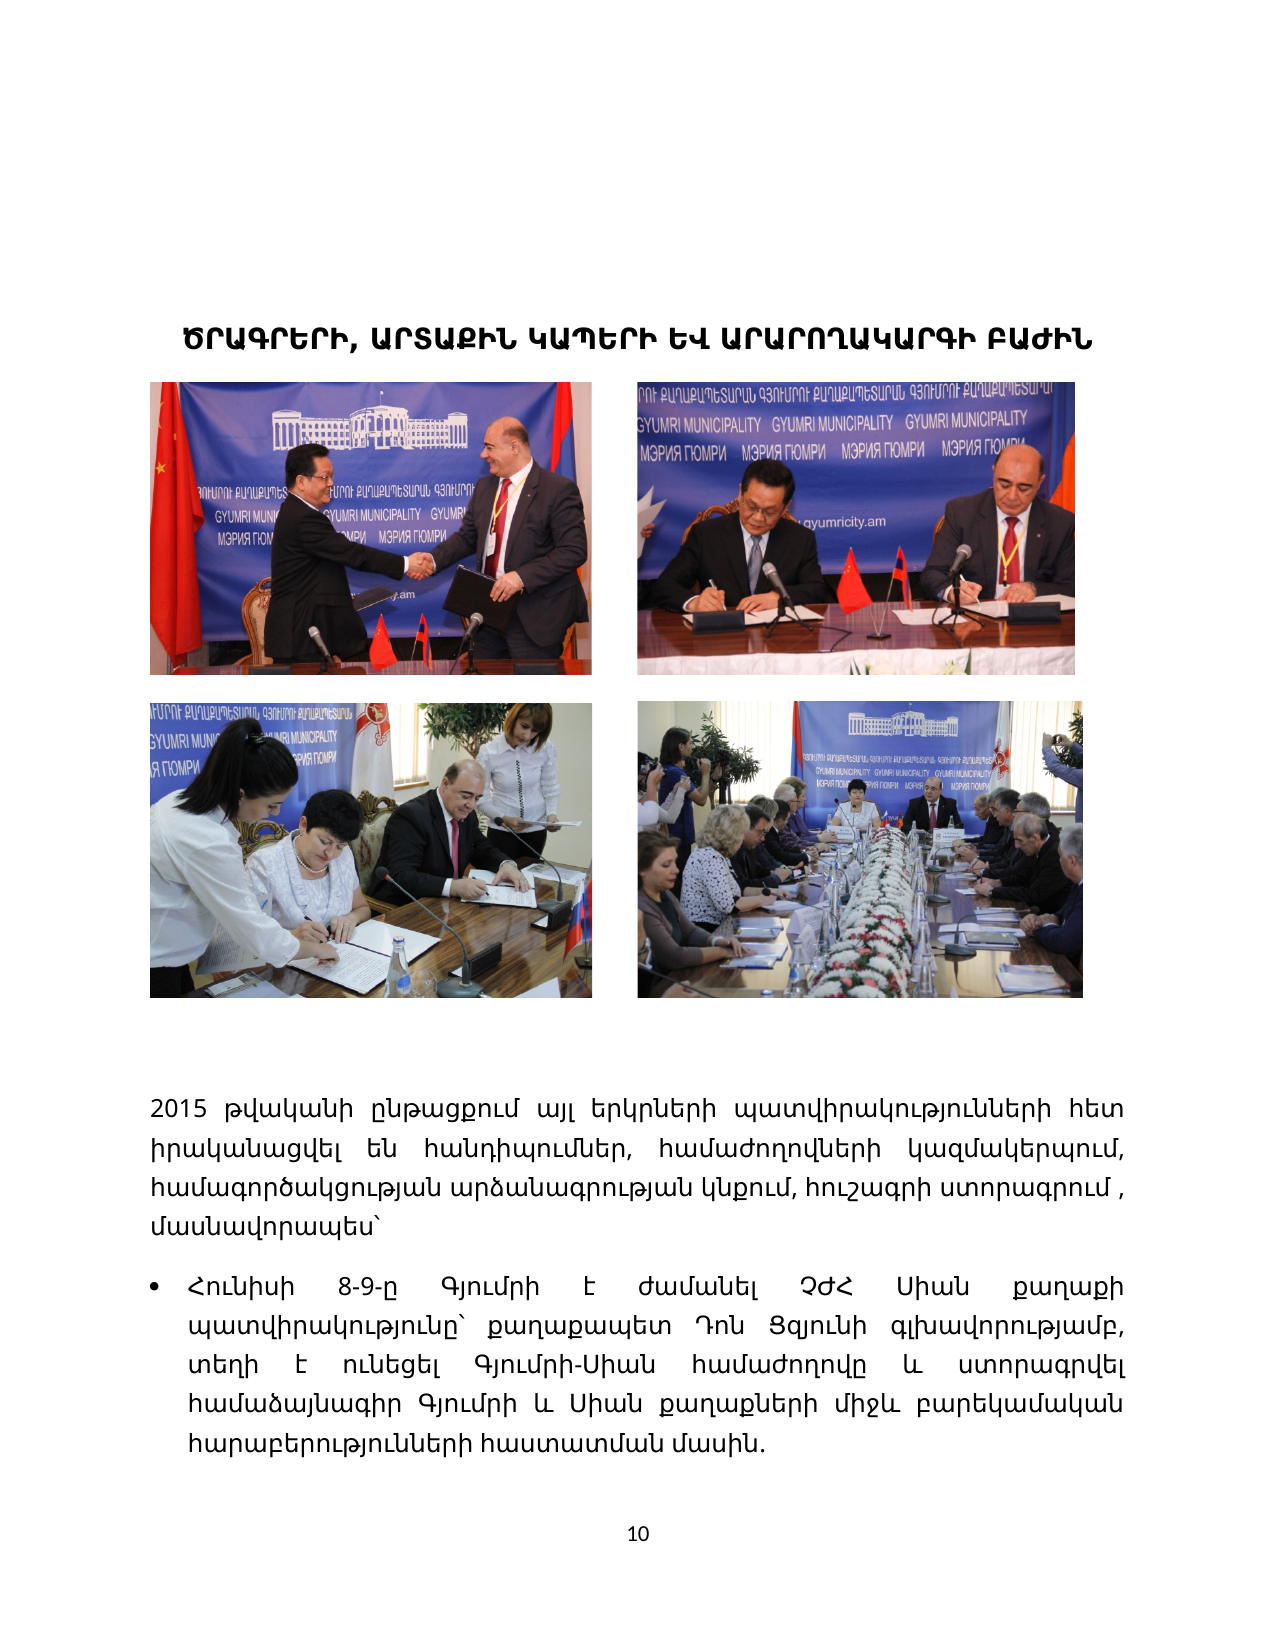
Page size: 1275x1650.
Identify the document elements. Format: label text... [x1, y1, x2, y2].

picture [150, 703, 593, 998]
picture [637, 382, 1075, 675]
text 2015 թվականի ընթացքում այլ երկրների պատվիրակությունների հետ իրականացվել են հանդիպումներ, համաժողովների կազմակերպում, համագործակցության արձանագրության կնքում, հուշագրի ստորագրում , մասնավորապես՝ [150, 1091, 1125, 1243]
list Հունիսի 8-9-ը Գյումրի է ժամանել ՉԺՀ Սիան քաղաքի պատվիրակությունը՝ քաղաքապետ Դոն Ցզյունի գլխավորությամբ, տեղի է ունեցել Գյումրի-Սիան համաժողովը և ստորագրվել համաձայնագիր Գյումրի և Սիան քաղաքների միջև բարեկամական հարաբերությունների հաստատման մասին. [150, 1268, 1125, 1459]
text ԾՐԱԳՐԵՐԻ, ԱՐՏԱՔԻՆ ԿԱՊԵՐԻ ԵՎ ԱՐԱՐՈՂԱԿԱՐԳԻ ԲԱԺԻՆ [150, 323, 1125, 357]
picture [150, 382, 592, 675]
picture [637, 701, 1083, 998]
